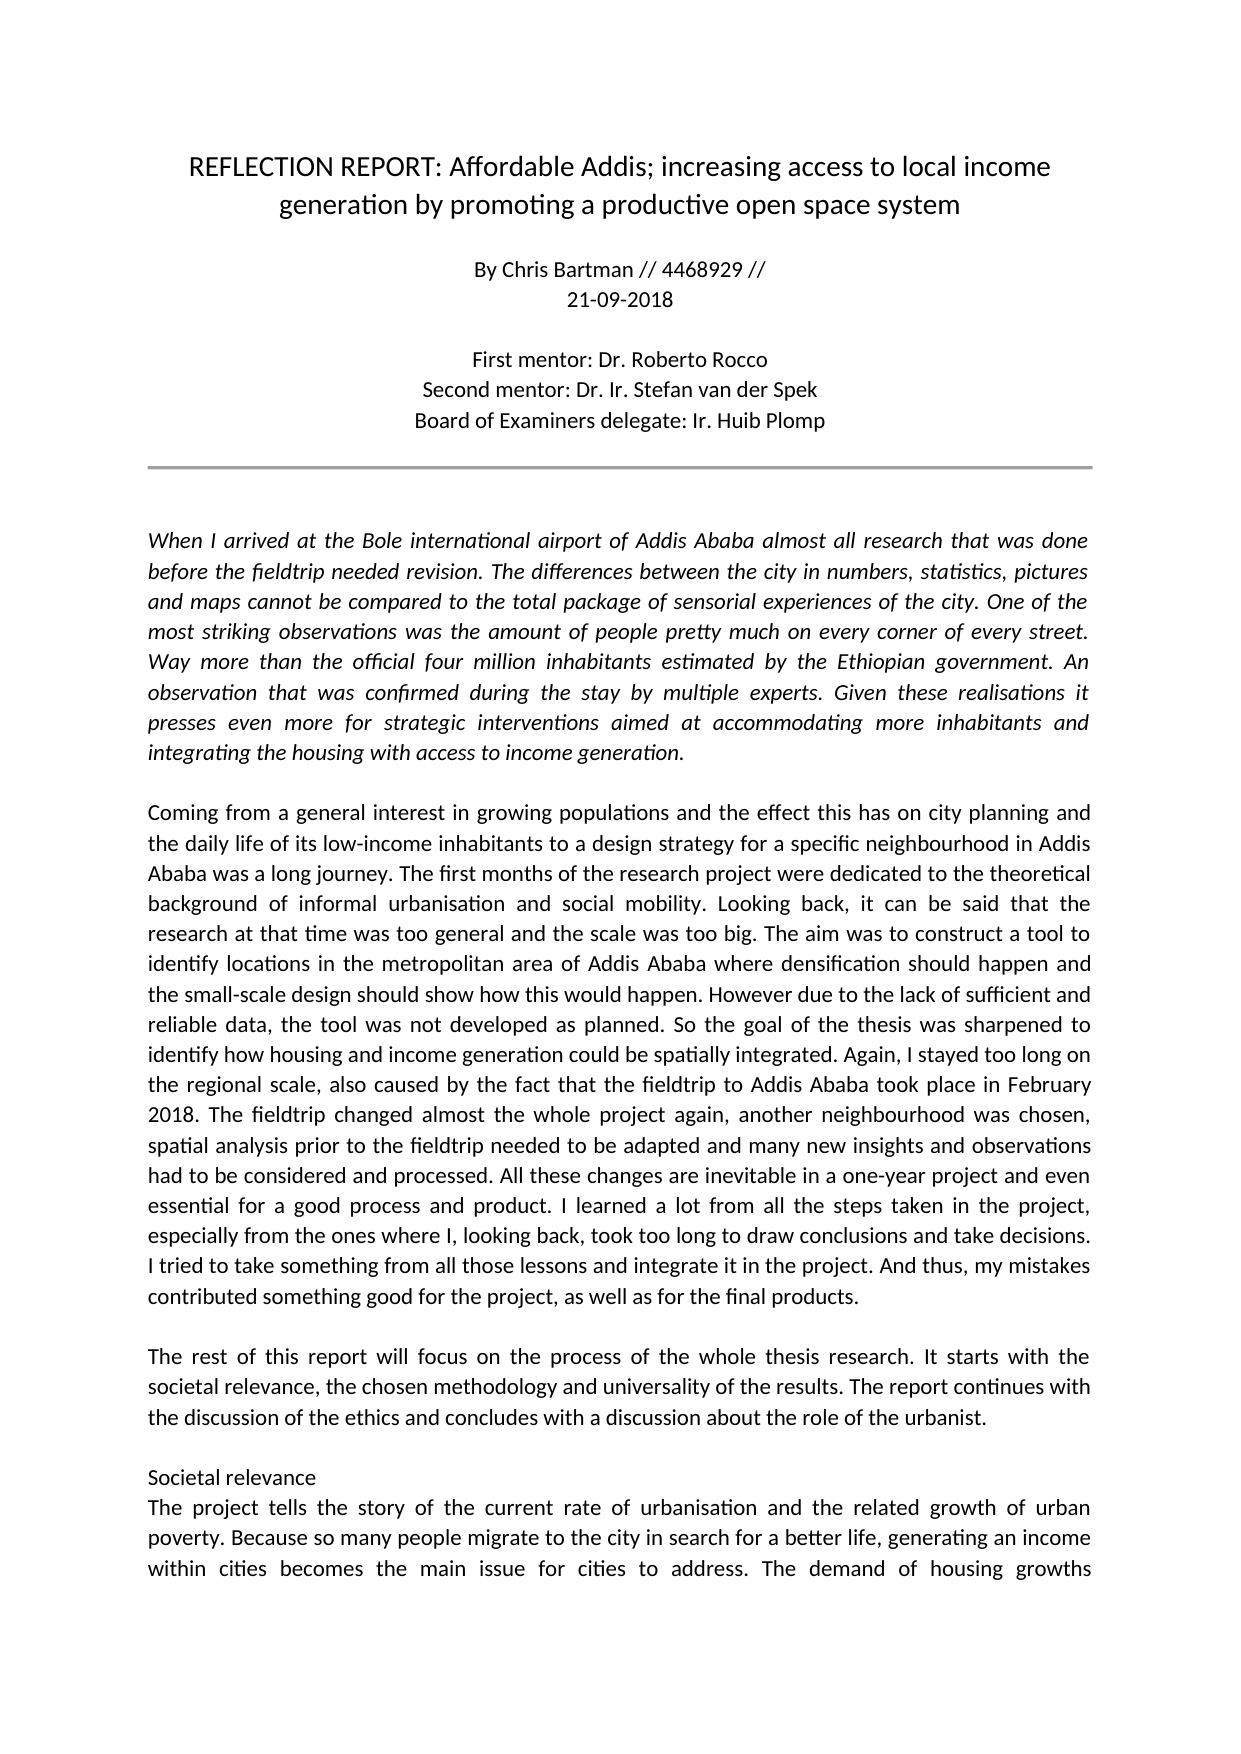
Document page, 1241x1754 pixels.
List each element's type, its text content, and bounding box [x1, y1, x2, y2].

text Second mentor: Dr. Ir. Stefan van der Spek [148, 376, 1093, 403]
text First mentor: Dr. Roberto Rocco [148, 345, 1093, 373]
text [148, 1493, 1093, 1582]
text When I arrived at the Bole international airport of Addis Ababa almost all research that was done before the fieldtrip needed revision. The differences between the city in numbers, statistics, pictures and maps cannot be compared to the total package of sensorial experiences of the city. One of the most striking observations was the amount of people pretty much on every corner of every street. Way more than the official four million inhabitants estimated by the Ethiopian government. An observation that was confirmed during the stay by multiple experts. Given these realisations it presses even more for strategic interventions aimed at accommodating more inhabitants and integrating the housing with access to income generation. [148, 527, 1093, 766]
text 21-09-2018 [148, 285, 1093, 313]
text By Chris Bartman // 4468929 // [148, 255, 1093, 283]
text REFLECTION REPORT: Affordable Addis; increasing access to local income generation by promoting a productive open space system [148, 148, 1093, 222]
text Coming from a general interest in growing populations and the effect this has on city planning and the daily life of its low-income inhabitants to a design strategy for a specific neighbourhood in Addis Ababa was a long journey. The first months of the research project were dedicated to the theoretical background of informal urbanisation and social mobility. Looking back, it can be said that the research at that time was too general and the scale was too big. The aim was to construct a tool to identify locations in the metropolitan area of Addis Ababa where densification should happen and the small-scale design should show how this would happen. However due to the lack of sufficient and reliable data, the tool was not developed as planned. So the goal of the thesis was sharpened to identify how housing and income generation could be spatially integrated. Again, I stayed too long on the regional scale, also caused by the fact that the fieldtrip to Addis Ababa took place in February 2018. The fieldtrip changed almost the whole project again, another neighbourhood was chosen, spatial analysis prior to the fieldtrip needed to be adapted and many new insights and observations had to be considered and processed. All these changes are inevitable in a one-year project and even essential for a good process and product. I learned a lot from all the steps taken in the project, especially from the ones where I, looking back, took too long to draw conclusions and take decisions. I tried to take something from all those lessons and integrate it in the project. And thus, my mistakes contributed something good for the project, as well as for the final products. [148, 798, 1093, 1310]
text Societal relevance [148, 1463, 1093, 1491]
text Board of Examiners delegate: Ir. Huib Plomp [148, 406, 1093, 434]
text The rest of this report will focus on the process of the whole thesis research. It starts with the societal relevance, the chosen methodology and universality of the results. The report continues with the discussion of the ethics and concludes with a discussion about the role of the urbanist. [148, 1342, 1093, 1431]
